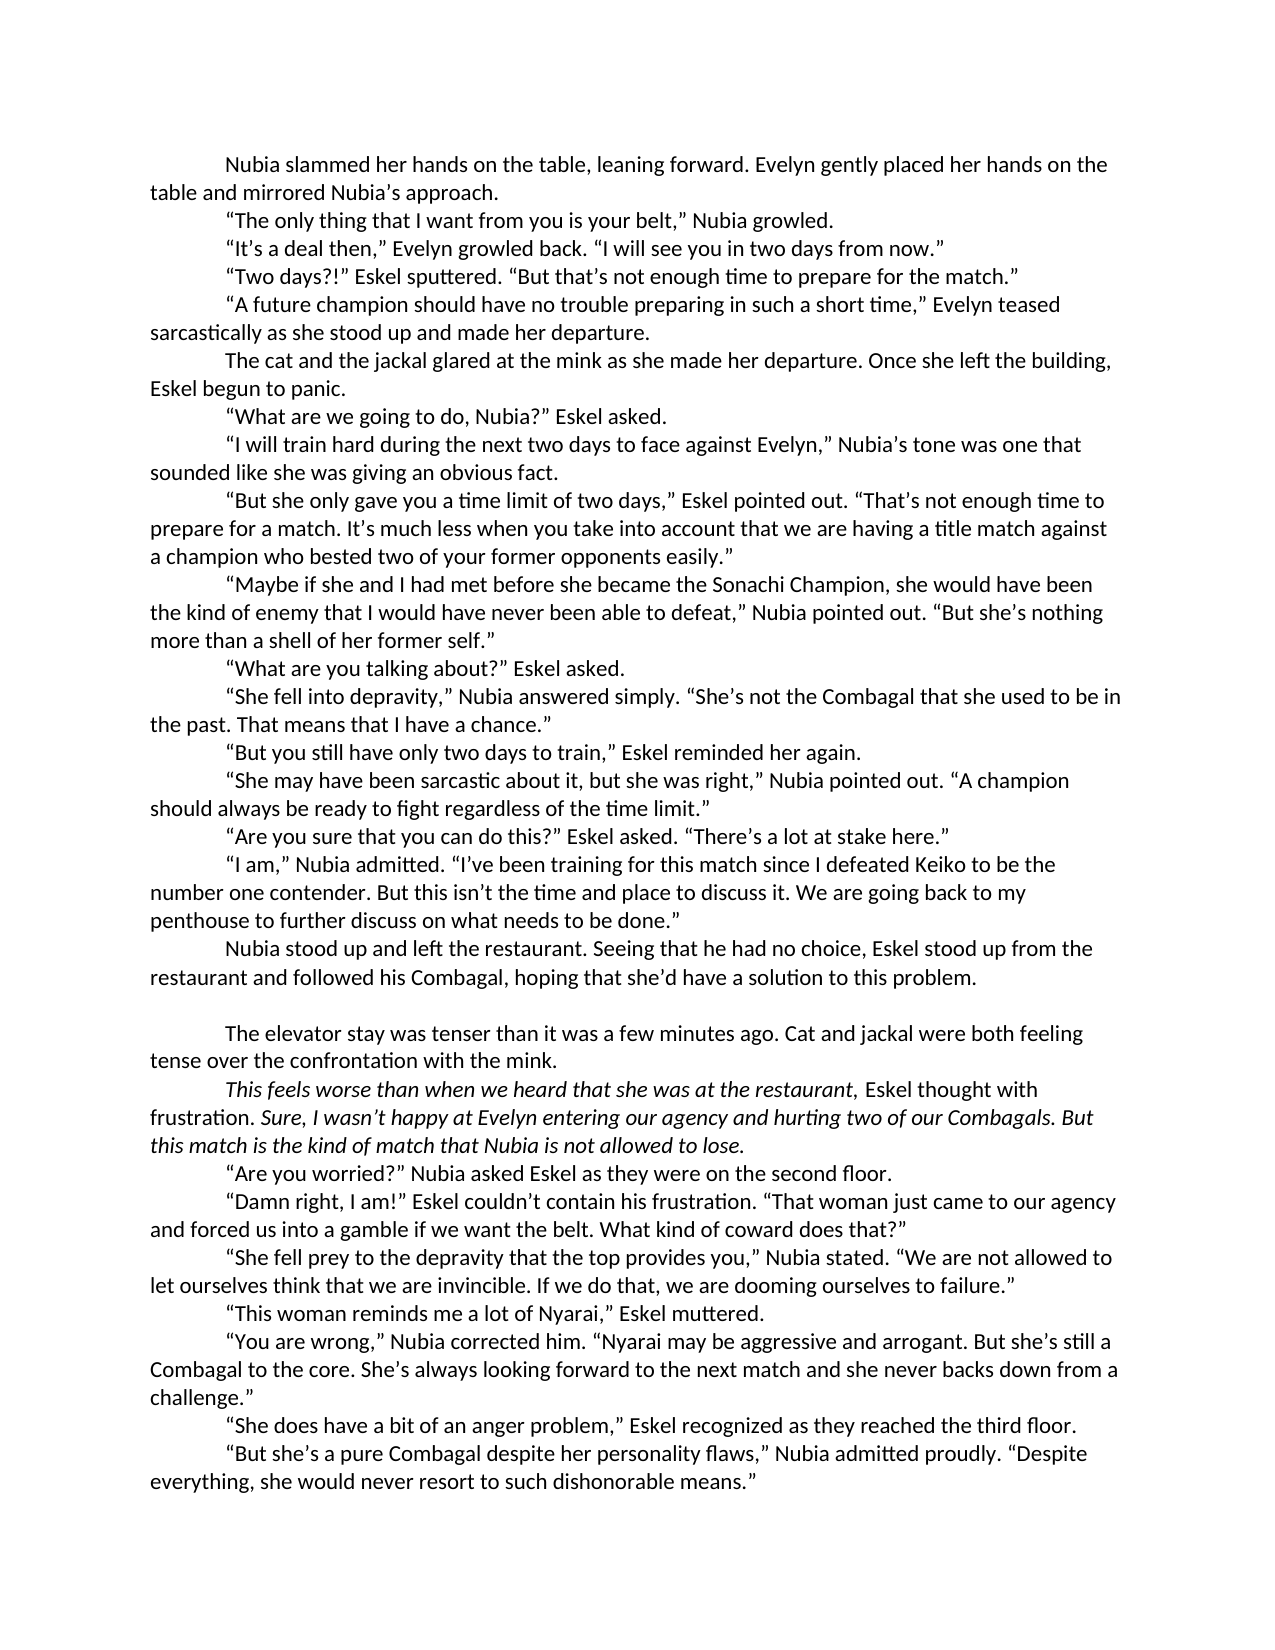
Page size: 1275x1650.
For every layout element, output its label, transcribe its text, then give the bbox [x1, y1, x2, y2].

text “She fell into depravity,” Nubia answered simply. “She’s not the Combagal that she used to be in the past. That means that I have a chance.” [150, 682, 1125, 738]
text “I will train hard during the next two days to face against Evelyn,” Nubia’s tone was one that sounded like she was giving an obvious fact. [150, 430, 1125, 486]
text “It’s a deal then,” Evelyn growled back. “I will see you in two days from now.” [150, 234, 1125, 262]
text “What are you talking about?” Eskel asked. [150, 654, 1125, 682]
text “But she only gave you a time limit of two days,” Eskel pointed out. “That’s not enough time to prepare for a match. It’s much less when you take into account that we are having a title match against a champion who bested two of your former opponents easily.” [150, 486, 1125, 570]
text The cat and the jackal glared at the mink as she made her departure. Once she left the building, Eskel begun to panic. [150, 346, 1125, 402]
text The elevator stay was tenser than it was a few minutes ago. Cat and jackal were both feeling tense over the confrontation with the mink. [150, 1019, 1125, 1075]
text “Are you sure that you can do this?” Eskel asked. “There’s a lot at stake here.” [150, 822, 1125, 851]
text “What are we going to do, Nubia?” Eskel asked. [150, 402, 1125, 430]
text “She does have a bit of an anger problem,” Eskel recognized as they reached the third floor. [150, 1411, 1125, 1439]
text “Maybe if she and I had met before she became the Sonachi Champion, she would have been the kind of enemy that I would have never been able to defeat,” Nubia pointed out. “But she’s nothing more than a shell of her former self.” [150, 570, 1125, 654]
text Nubia stood up and left the restaurant. Seeing that he had no choice, Eskel stood up from the restaurant and followed his Combagal, hoping that she’d have a solution to this problem. [150, 934, 1125, 991]
text “You are wrong,” Nubia corrected him. “Nyarai may be aggressive and arrogant. But she’s still a Combagal to the core. She’s always looking forward to the next match and she never backs down from a challenge.” [150, 1327, 1125, 1411]
text “The only thing that I want from you is your belt,” Nubia growled. [150, 206, 1125, 234]
text “She fell prey to the depravity that the top provides you,” Nubia stated. “We are not allowed to let ourselves think that we are invincible. If we do that, we are dooming ourselves to failure.” [150, 1243, 1125, 1299]
text “A future champion should have no trouble preparing in such a short time,” Evelyn teased sarcastically as she stood up and made her departure. [150, 290, 1125, 346]
text This feels worse than when we heard that she was at the restaurant, Eskel thought with frustration. Sure, I wasn’t happy at Evelyn entering our agency and hurting two of our Combagals. But this match is the kind of match that Nubia is not allowed to lose. [150, 1075, 1125, 1159]
text “She may have been sarcastic about it, but she was right,” Nubia pointed out. “A champion should always be ready to fight regardless of the time limit.” [150, 766, 1125, 822]
text “But you still have only two days to train,” Eskel reminded her again. [150, 738, 1125, 766]
text “Damn right, I am!” Eskel couldn’t contain his frustration. “That woman just came to our agency and forced us into a gamble if we want the belt. What kind of coward does that?” [150, 1187, 1125, 1243]
text “This woman reminds me a lot of Nyarai,” Eskel muttered. [150, 1299, 1125, 1327]
text “Two days?!” Eskel sputtered. “But that’s not enough time to prepare for the match.” [150, 262, 1125, 290]
text Nubia slammed her hands on the table, leaning forward. Evelyn gently placed her hands on the table and mirrored Nubia’s approach. [150, 150, 1125, 206]
text “Are you worried?” Nubia asked Eskel as they were on the second floor. [150, 1159, 1125, 1187]
text “But she’s a pure Combagal despite her personality flaws,” Nubia admitted proudly. “Despite everything, she would never resort to such dishonorable means.” [150, 1439, 1125, 1495]
text “I am,” Nubia admitted. “I’ve been training for this match since I defeated Keiko to be the number one contender. But this isn’t the time and place to discuss it. We are going back to my penthouse to further discuss on what needs to be done.” [150, 851, 1125, 934]
